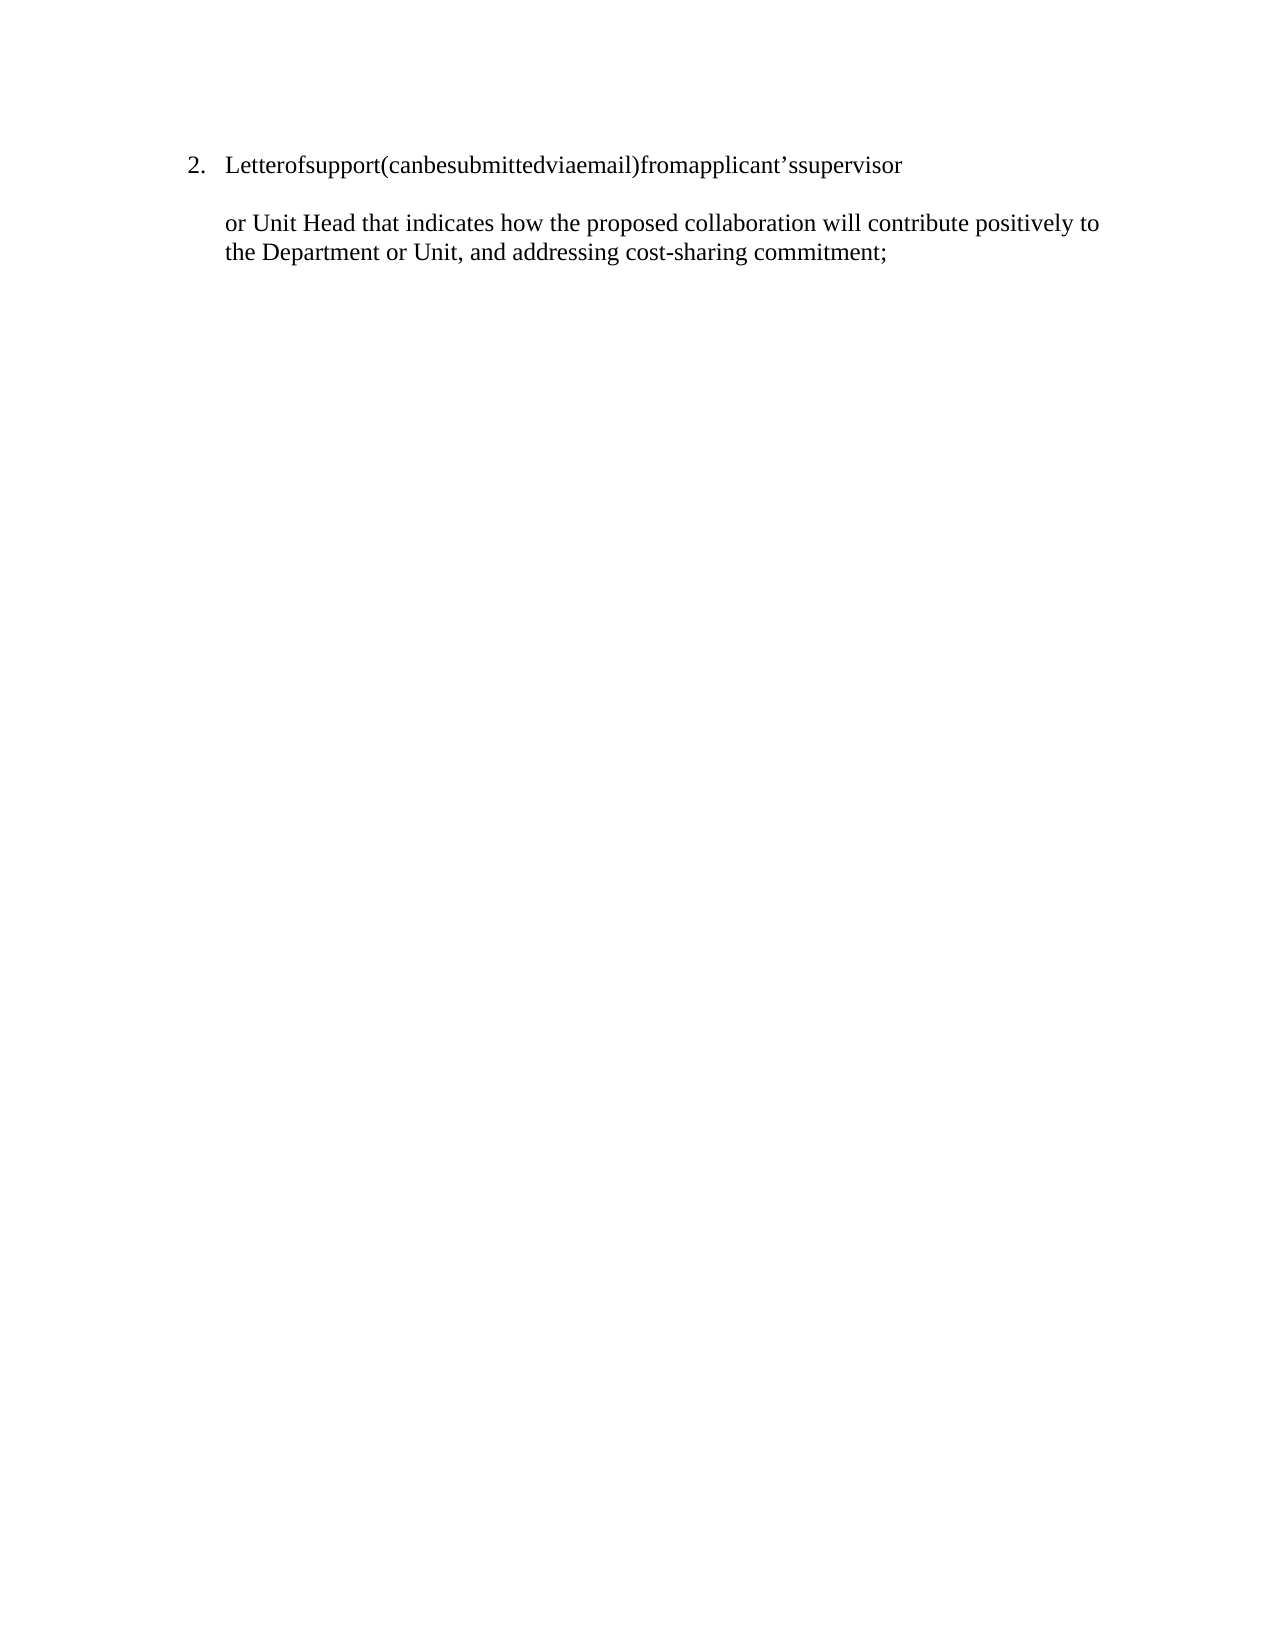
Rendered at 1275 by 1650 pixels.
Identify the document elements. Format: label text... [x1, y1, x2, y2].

list Letterofsupport(canbesubmittedviaemail)fromapplicant’ssupervisor [187, 150, 1125, 179]
text or Unit Head that indicates how the proposed collaboration will contribute positively to the Department or Unit, and addressing cost-sharing commitment; [225, 208, 1125, 265]
